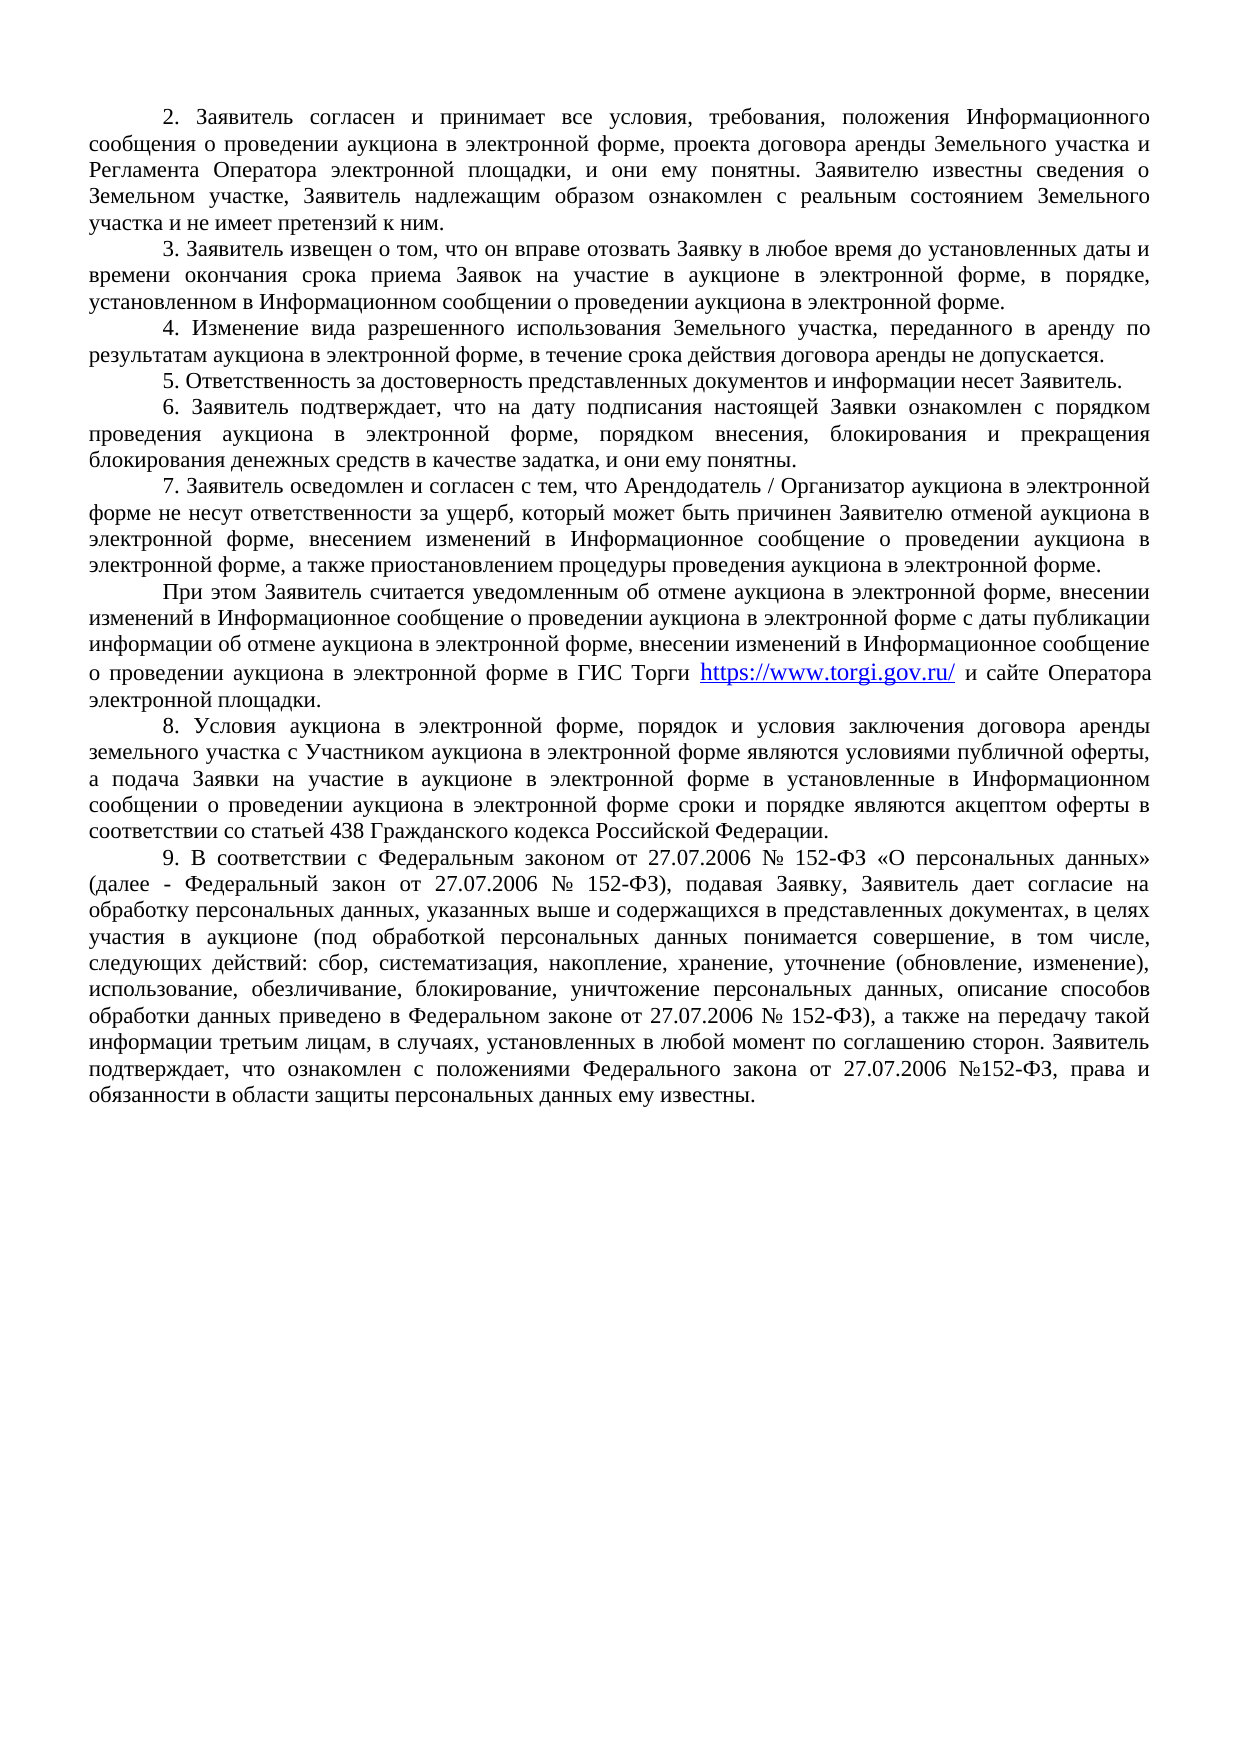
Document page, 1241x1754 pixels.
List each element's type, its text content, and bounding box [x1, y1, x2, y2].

text 8. Условия аукциона в электронной форме, порядок и условия заключения договора аренды земельного участка с Участником аукциона в электронной форме являются условиями публичной оферты, а подача Заявки на участие в аукционе в электронной форме в установленные в Информационном сообщении о проведении аукциона в электронной форме сроки и порядке являются акцептом оферты в соответствии со статьей 438 Гражданского кодекса Российской Федерации. [88, 712, 1152, 844]
text 9. В соответствии с Федеральным законом от 27.07.2006 № 152-ФЗ «О персональных данных» (далее - Федеральный закон от 27.07.2006 № 152-ФЗ), подавая Заявку, Заявитель дает согласие на обработку персональных данных, указанных выше и содержащихся в представленных документах, в целях участия в аукционе (под обработкой персональных данных понимается совершение, в том числе, следующих действий: сбор, систематизация, накопление, хранение, уточнение (обновление, изменение), использование, обезличивание, блокирование, уничтожение персональных данных, описание способов обработки данных приведено в Федеральном законе от 27.07.2006 № 152-ФЗ), а также на передачу такой информации третьим лицам, в случаях, установленных в любой момент по соглашению сторон. Заявитель подтверждает, что ознакомлен с положениями Федерального закона от 27.07.2006 №152-ФЗ, права и обязанности в области защиты персональных данных ему известны. [88, 844, 1152, 1107]
text 6. Заявитель подтверждает, что на дату подписания настоящей Заявки ознакомлен с порядком проведения аукциона в электронной форме, порядком внесения, блокирования и прекращения блокирования денежных средств в качестве задатка, и они ему понятны. [88, 393, 1152, 472]
text 5. Ответственность за достоверность представленных документов и информации несет Заявитель. [88, 367, 1152, 393]
text 4. Изменение вида разрешенного использования Земельного участка, переданного в аренду по результатам аукциона в электронной форме, в течение срока действия договора аренды не допускается. [88, 314, 1152, 367]
text При этом Заявитель считается уведомленным об отмене аукциона в электронной форме, внесении изменений в Информационное сообщение о проведении аукциона в электронной форме с даты публикации информации об отмене аукциона в электронной форме, внесении изменений в Информационное сообщение о проведении аукциона в электронной форме в ГИС Торги https://www.torgi.gov.ru/ и сайте Оператора электронной площадки. [88, 578, 1152, 712]
text 3. Заявитель извещен о том, что он вправе отозвать Заявку в любое время до установленных даты и времени окончания срока приема Заявок на участие в аукционе в электронной форме, в порядке, установленном в Информационном сообщении о проведении аукциона в электронной форме. [88, 235, 1152, 314]
text 2. Заявитель согласен и принимает все условия, требования, положения Информационного сообщения о проведении аукциона в электронной форме, проекта договора аренды Земельного участка и Регламента Оператора электронной площадки, и они ему понятны. Заявителю известны сведения о Земельном участке, Заявитель надлежащим образом ознакомлен с реальным состоянием Земельного участка и не имеет претензий к ним. [88, 103, 1152, 235]
text 7. Заявитель осведомлен и согласен с тем, что Арендодатель / Организатор аукциона в электронной форме не несут ответственности за ущерб, который может быть причинен Заявителю отменой аукциона в электронной форме, внесением изменений в Информационное сообщение о проведении аукциона в электронной форме, а также приостановлением процедуры проведения аукциона в электронной форме. [88, 472, 1152, 578]
